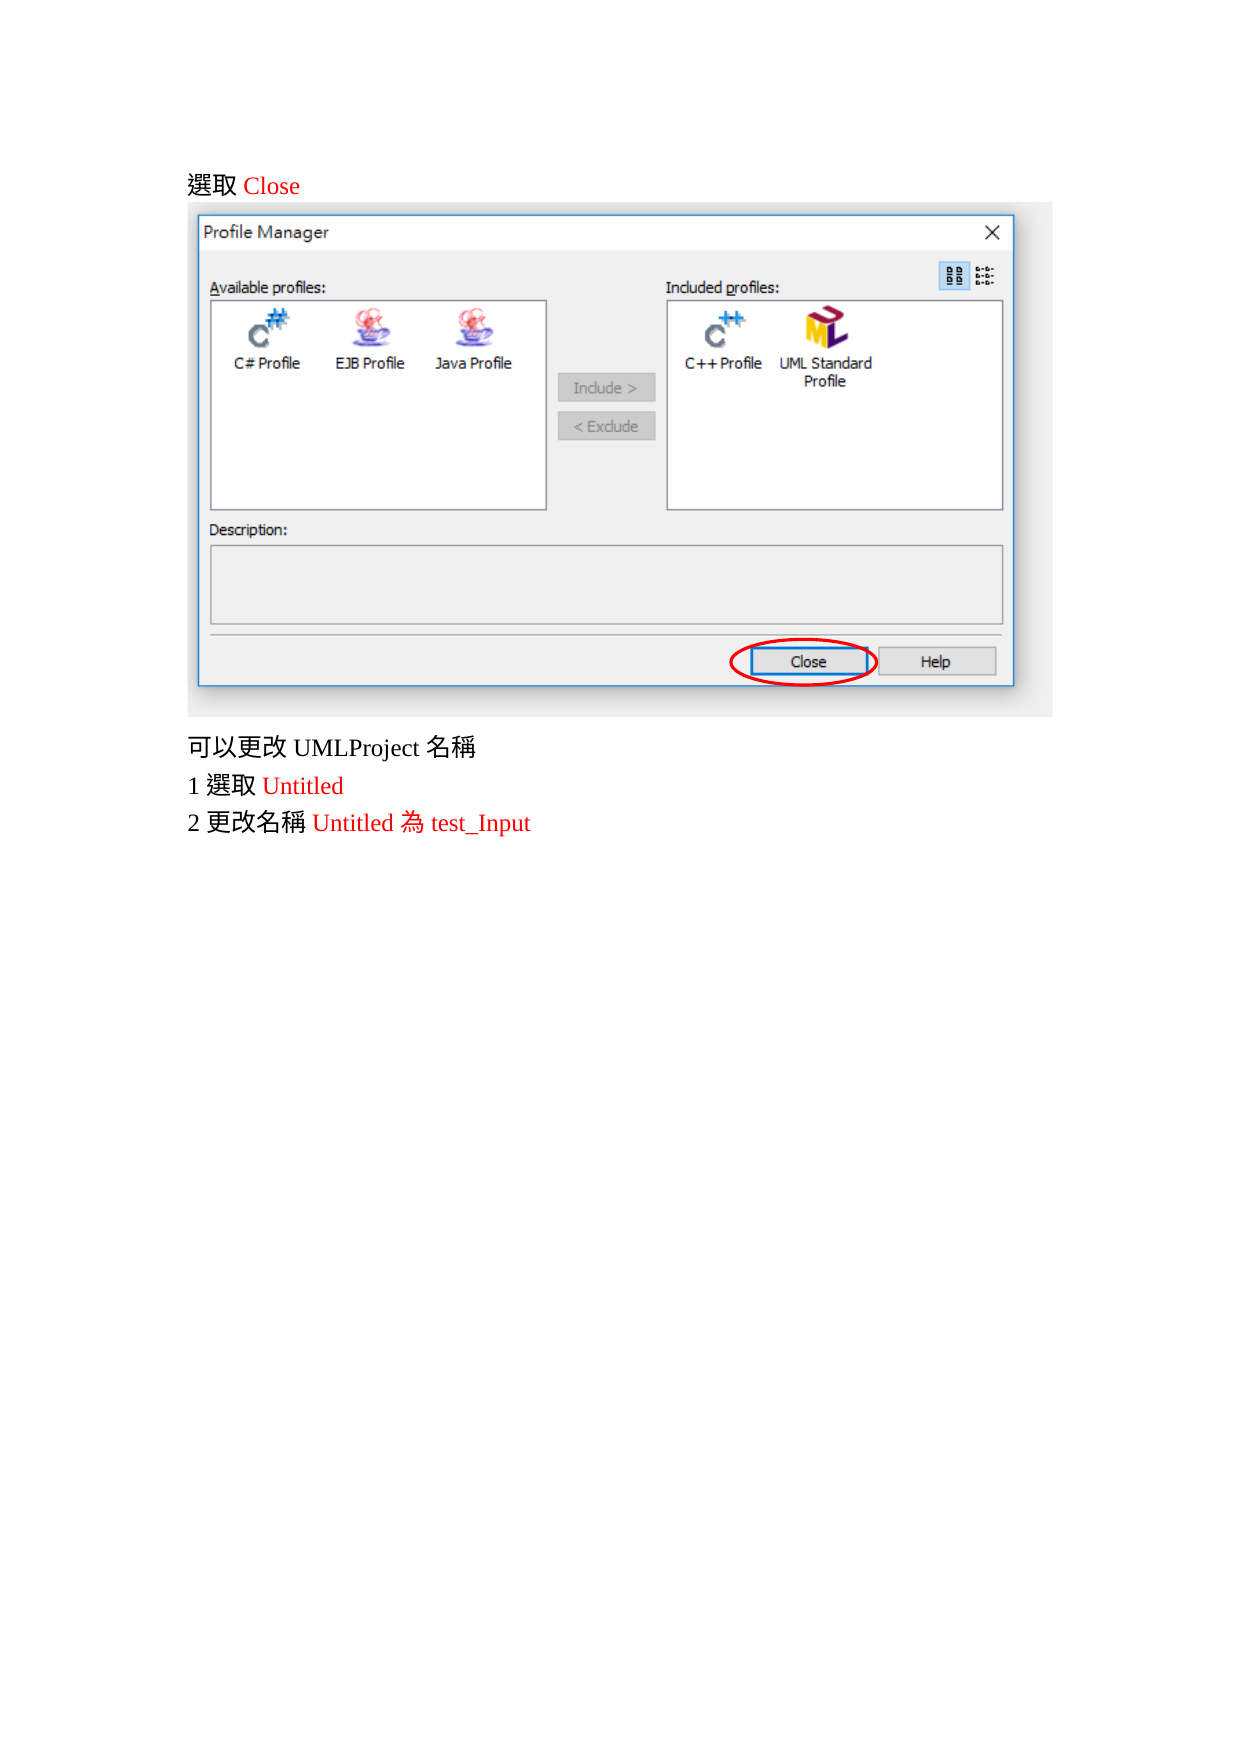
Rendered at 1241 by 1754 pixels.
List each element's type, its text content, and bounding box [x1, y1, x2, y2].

picture [187, 202, 1053, 717]
text 可以更改 UMLProject 名稱 [187, 727, 1053, 764]
text 選取 Close [187, 164, 1053, 202]
text 2 更改名稱 Untitled 為 test_Input [187, 802, 1053, 839]
text 1 選取 Untitled [187, 764, 1053, 802]
